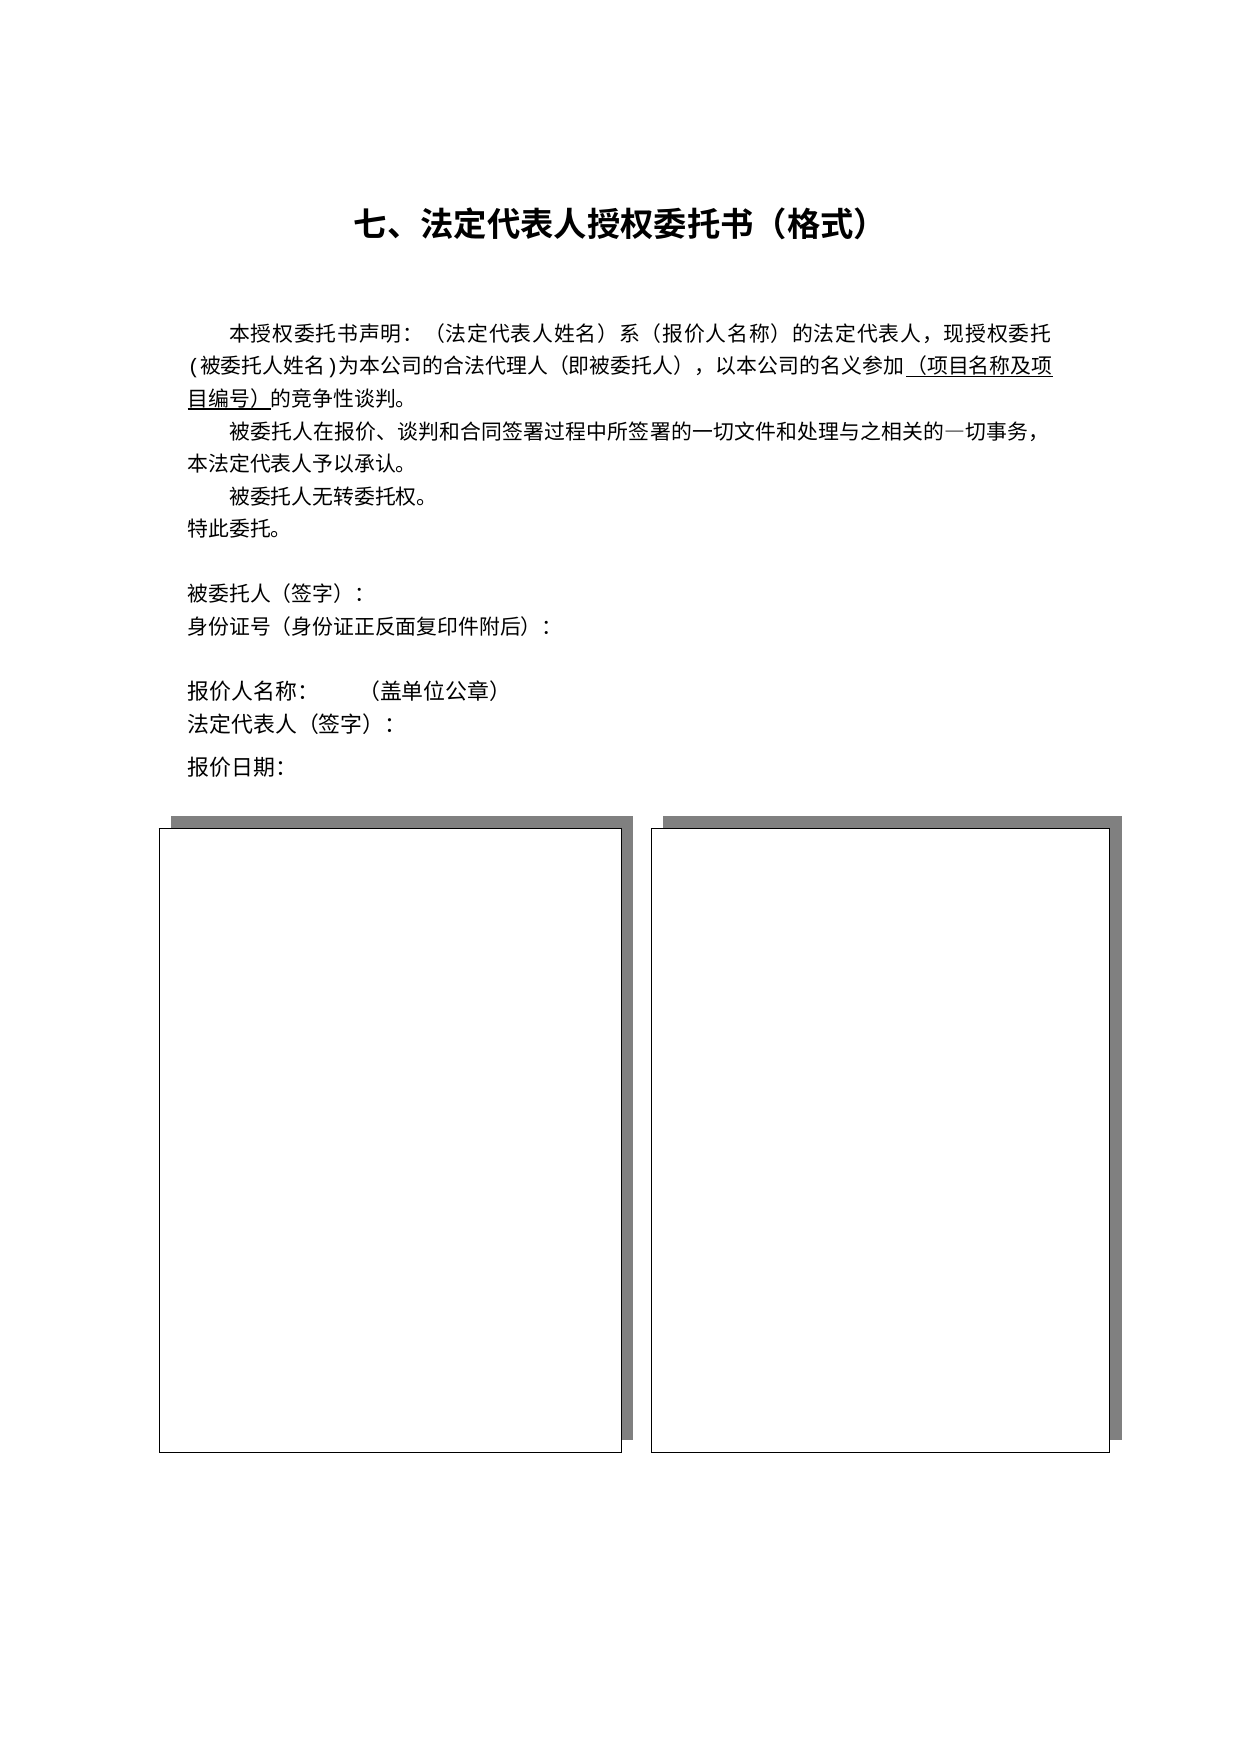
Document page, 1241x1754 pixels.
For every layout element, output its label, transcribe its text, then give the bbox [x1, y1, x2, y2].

text 本授权委托书声明：（法定代表人姓名）系（报价人名称）的法定代表人，现授权委托(被委托人姓名)为本公司的合法代理人（即被委托人），以本公司的名义参加（项目名称及项目编号）的竞争性谈判。 [187, 316, 1053, 414]
text 报价人名称： （盖单位公章） [187, 674, 1053, 706]
text 特此委托。 [187, 511, 1053, 544]
text 身份证号（身份证正反面复印件附后）： [187, 609, 1053, 641]
text 被委托人无转委托权。 [187, 479, 1053, 511]
text 报价日期： [187, 739, 1053, 784]
text 被委托人（签字）： [187, 576, 1053, 609]
text 被委托人在报价、谈判和合同签署过程中所签署的一切文件和处理与之相关的—切事务，本法定代表人予以承认。 [187, 414, 1053, 479]
text 法定代表人（签字）： [187, 706, 1053, 739]
subtitle 七、法定代表人授权委托书（格式） [187, 189, 1053, 254]
